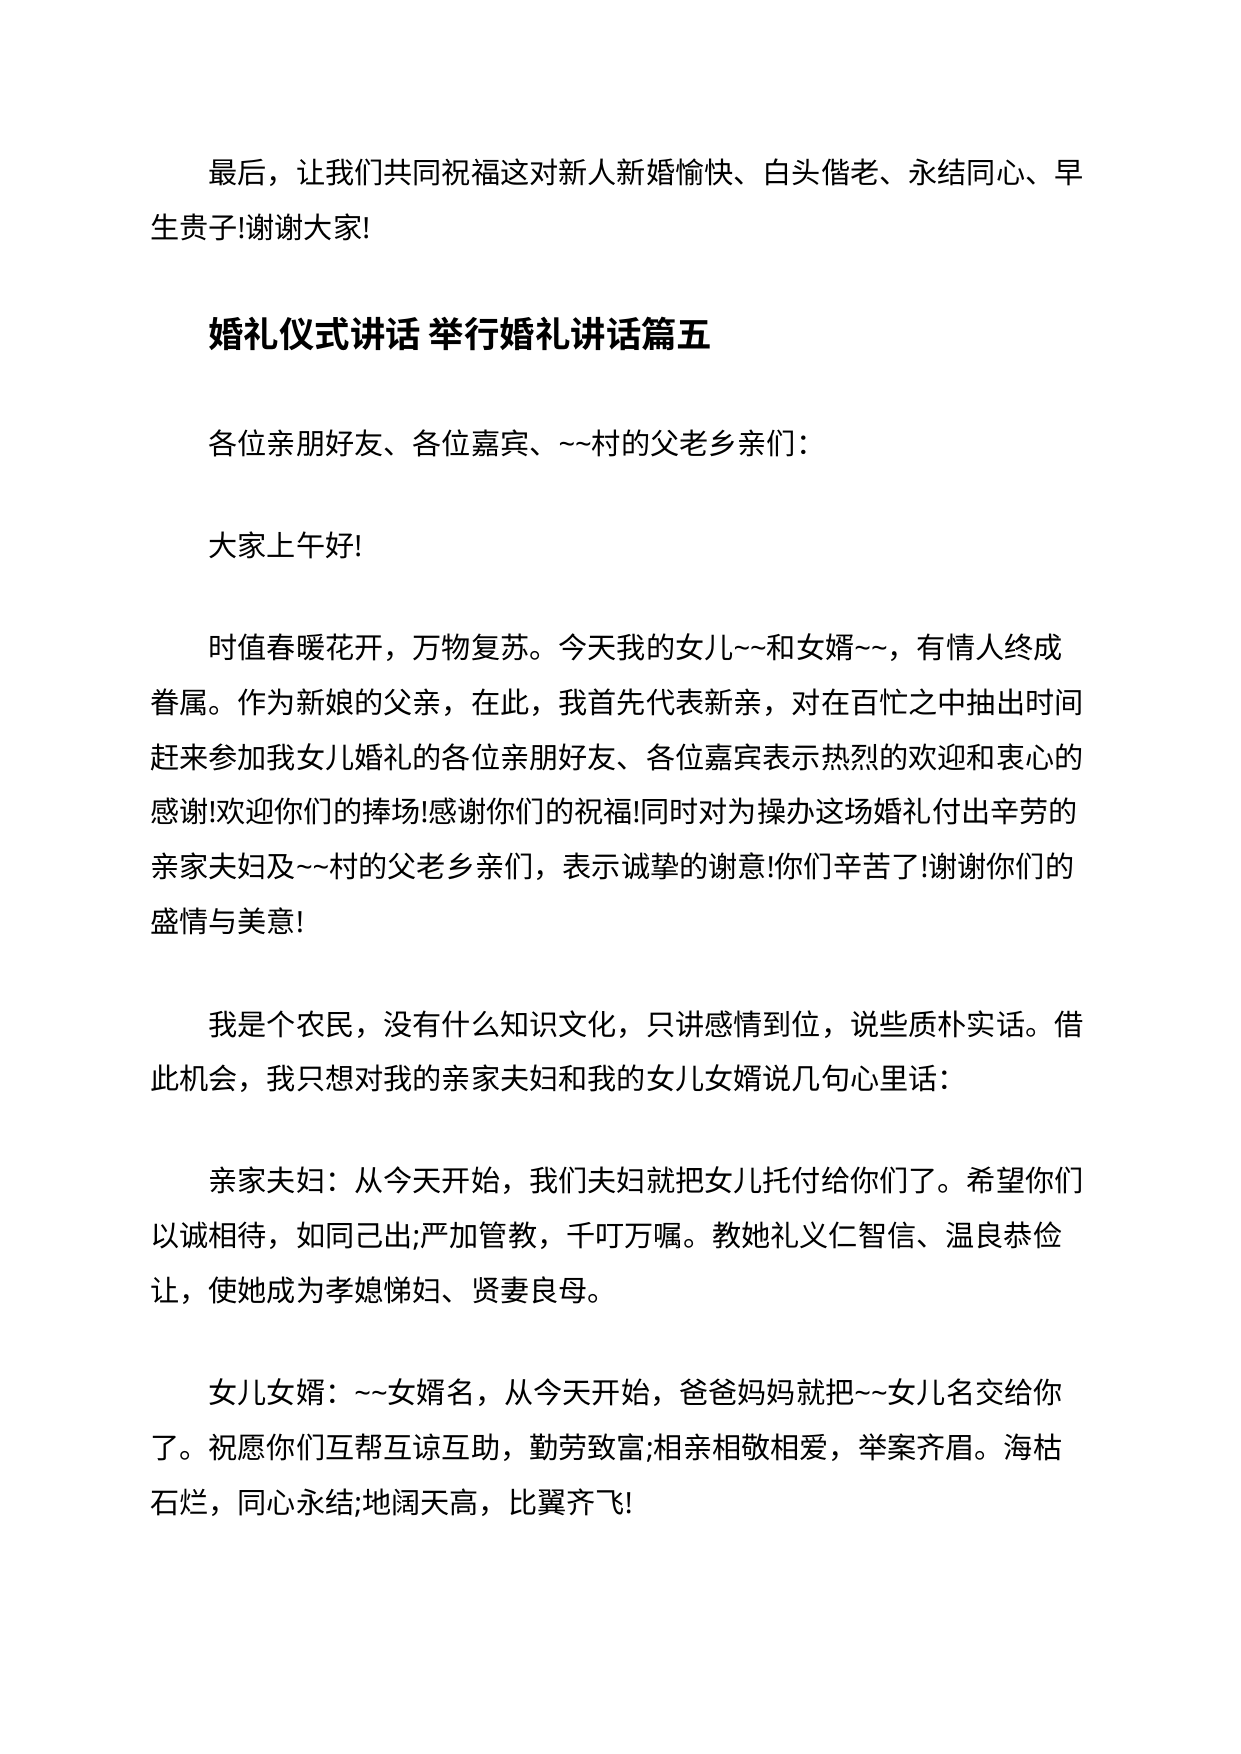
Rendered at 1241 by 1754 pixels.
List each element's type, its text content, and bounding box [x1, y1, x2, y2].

text 最后，让我们共同祝福这对新人新婚愉快、白头偕老、永结同心、早生贵子!谢谢大家! [150, 150, 1090, 247]
text 我是个农民，没有什么知识文化，只讲感情到位，说些质朴实话。借此机会，我只想对我的亲家夫妇和我的女儿女婿说几句心里话： [150, 1001, 1090, 1098]
text 各位亲朋好友、各位嘉宾、~~村的父老乡亲们： [150, 420, 1090, 463]
text 亲家夫妇：从今天开始，我们夫妇就把女儿托付给你们了。希望你们以诚相待，如同己出;严加管教，千叮万嘱。教她礼义仁智信、温良恭俭让，使她成为孝媳悌妇、贤妻良母。 [150, 1158, 1090, 1310]
text 女儿女婿：~~女婿名，从今天开始，爸爸妈妈就把~~女儿名交给你了。祝愿你们互帮互谅互助，勤劳致富;相亲相敬相爱，举案齐眉。海枯石烂，同心永结;地阔天高，比翼齐飞! [150, 1369, 1090, 1522]
text 婚礼仪式讲话 举行婚礼讲话篇五 [150, 307, 1090, 358]
text 时值春暖花开，万物复苏。今天我的女儿~~和女婿~~，有情人终成眷属。作为新娘的父亲，在此，我首先代表新亲，对在百忙之中抽出时间赶来参加我女儿婚礼的各位亲朋好友、各位嘉宾表示热烈的欢迎和衷心的感谢!欢迎你们的捧场!感谢你们的祝福!同时对为操办这场婚礼付出辛劳的亲家夫妇及~~村的父老乡亲们，表示诚挚的谢意!你们辛苦了!谢谢你们的盛情与美意! [150, 624, 1090, 941]
text 大家上午好! [150, 522, 1090, 565]
